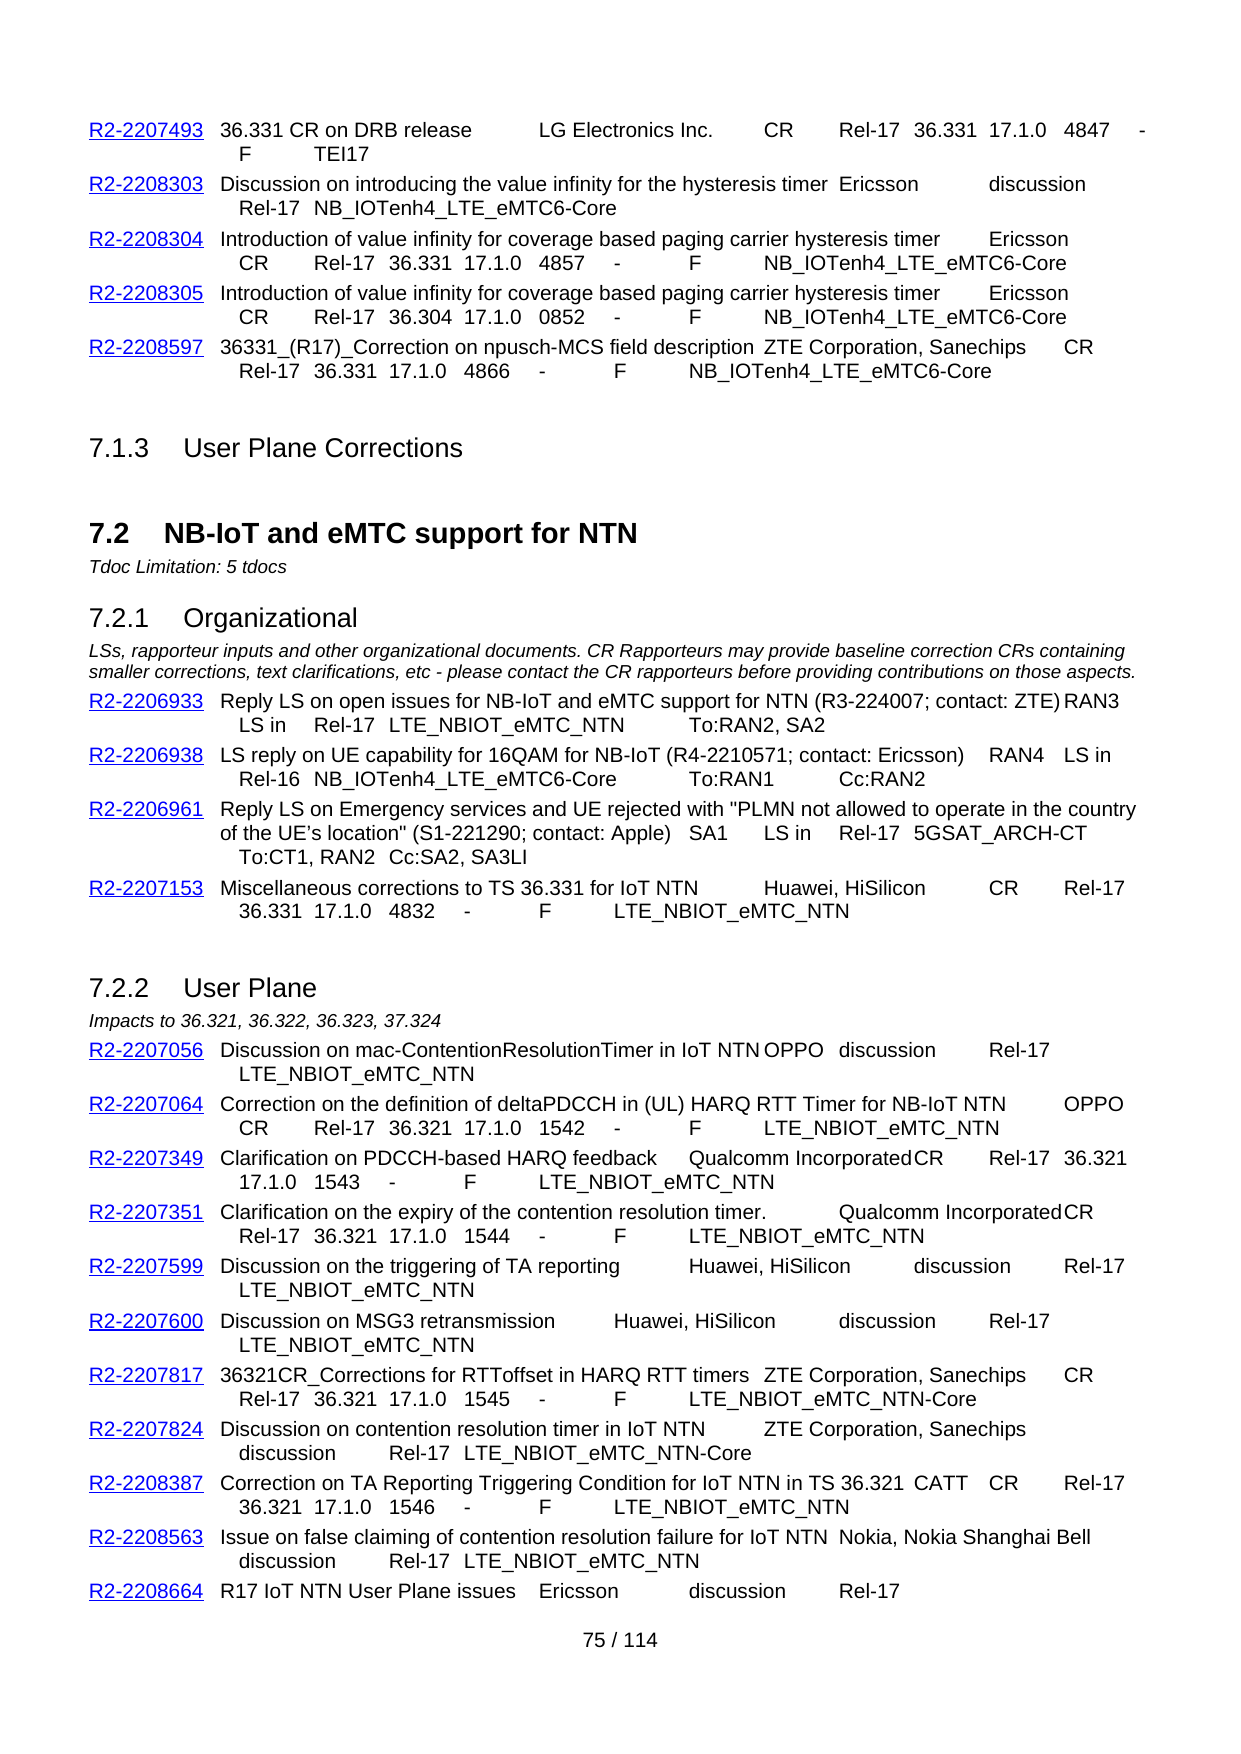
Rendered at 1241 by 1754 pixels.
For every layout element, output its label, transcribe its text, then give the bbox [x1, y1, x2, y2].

title R2-2207599 Discussion on the triggering of TA reporting Huawei, HiSilicon discussion Rel-17 LTE_NBIOT_eMTC_NTN [89, 1254, 1152, 1302]
title R2-2208303 Discussion on introducing the value infinity for the hysteresis timer Ericsson discussion Rel-17 NB_IOTenh4_LTE_eMTC6-Core [89, 172, 1152, 220]
title R2-2208387 Correction on TA Reporting Triggering Condition for IoT NTN in TS 36.321 CATT CR Rel-17 36.321 17.1.0 1546 - F LTE_NBIOT_eMTC_NTN [89, 1471, 1152, 1519]
title R2-2208597 36331_(R17)_Correction on npusch-MCS field description ZTE Corporation, Sanechips CR Rel-17 36.331 17.1.0 4866 - F NB_IOTenh4_LTE_eMTC6-Core [89, 335, 1152, 383]
title R2-2207493 36.331 CR on DRB release LG Electronics Inc. CR Rel-17 36.331 17.1.0 4847 - F TEI17 [89, 118, 1152, 166]
subtitle 7.2.1 Organizational [89, 602, 1152, 633]
title R2-2208304 Introduction of value infinity for coverage based paging carrier hysteresis timer Ericsson CR Rel-17 36.331 17.1.0 4857 - F NB_IOTenh4_LTE_eMTC6-Core [89, 226, 1152, 274]
title R2-2207351 Clarification on the expiry of the contention resolution timer. Qualcomm Incorporated CR Rel-17 36.321 17.1.0 1544 - F LTE_NBIOT_eMTC_NTN [89, 1200, 1152, 1248]
subtitle 7.2.2 User Plane [89, 972, 1152, 1003]
title R2-2208305 Introduction of value infinity for coverage based paging carrier hysteresis timer Ericsson CR Rel-17 36.304 17.1.0 0852 - F NB_IOTenh4_LTE_eMTC6-Core [89, 281, 1152, 328]
title R2-2206938 LS reply on UE capability for 16QAM for NB-IoT (R4-2210571; contact: Ericsson) RAN4 LS in Rel-16 NB_IOTenh4_LTE_eMTC6-Core To:RAN1 Cc:RAN2 [89, 743, 1152, 791]
title R2-2206961 Reply LS on Emergency services and UE rejected with "PLMN not allowed to operate in the country of the UE’s location" (S1-221290; contact: Apple) SA1 LS in Rel-17 5GSAT_ARCH-CT To:CT1, RAN2 Cc:SA2, SA3LI [89, 797, 1152, 869]
title R2-2208563 Issue on false claiming of contention resolution failure for IoT NTN Nokia, Nokia Shanghai Bell discussion Rel-17 LTE_NBIOT_eMTC_NTN [89, 1525, 1152, 1573]
subtitle 7.1.3 User Plane Corrections [89, 432, 1152, 463]
title R2-2207064 Correction on the definition of deltaPDCCH in (UL) HARQ RTT Timer for NB-IoT NTN OPPO CR Rel-17 36.321 17.1.0 1542 - F LTE_NBIOT_eMTC_NTN [89, 1092, 1152, 1140]
text Tdoc Limitation: 5 tdocs [89, 556, 1152, 577]
title R2-2207056 Discussion on mac-ContentionResolutionTimer in IoT NTN OPPO discussion Rel-17 LTE_NBIOT_eMTC_NTN [89, 1038, 1152, 1086]
text LSs, rapporteur inputs and other organizational documents. CR Rapporteurs may provide baseline correction CRs containing smaller corrections, text clarifications, etc - please contact the CR rapporteurs before providing contributions on those aspects. [89, 639, 1152, 683]
text Impacts to 36.321, 36.322, 36.323, 37.324 [89, 1010, 1152, 1031]
title R2-2207153 Miscellaneous corrections to TS 36.331 for IoT NTN Huawei, HiSilicon CR Rel-17 36.331 17.1.0 4832 - F LTE_NBIOT_eMTC_NTN [89, 875, 1152, 923]
title R2-2207817 36321CR_Corrections for RTToffset in HARQ RTT timers ZTE Corporation, Sanechips CR Rel-17 36.321 17.1.0 1545 - F LTE_NBIOT_eMTC_NTN-Core [89, 1363, 1152, 1411]
title R2-2207349 Clarification on PDCCH-based HARQ feedback Qualcomm Incorporated CR Rel-17 36.321 17.1.0 1543 - F LTE_NBIOT_eMTC_NTN [89, 1146, 1152, 1194]
title R2-2207600 Discussion on MSG3 retransmission Huawei, HiSilicon discussion Rel-17 LTE_NBIOT_eMTC_NTN [89, 1308, 1152, 1356]
title R2-2206933 Reply LS on open issues for NB-IoT and eMTC support for NTN (R3-224007; contact: ZTE) RAN3 LS in Rel-17 LTE_NBIOT_eMTC_NTN To:RAN2, SA2 [89, 689, 1152, 737]
subtitle 7.2 NB-IoT and eMTC support for NTN [89, 516, 1152, 549]
title R2-2207824 Discussion on contention resolution timer in IoT NTN ZTE Corporation, Sanechips discussion Rel-17 LTE_NBIOT_eMTC_NTN-Core [89, 1417, 1152, 1465]
title R2-2208664 R17 IoT NTN User Plane issues Ericsson discussion Rel-17 [89, 1579, 1152, 1603]
